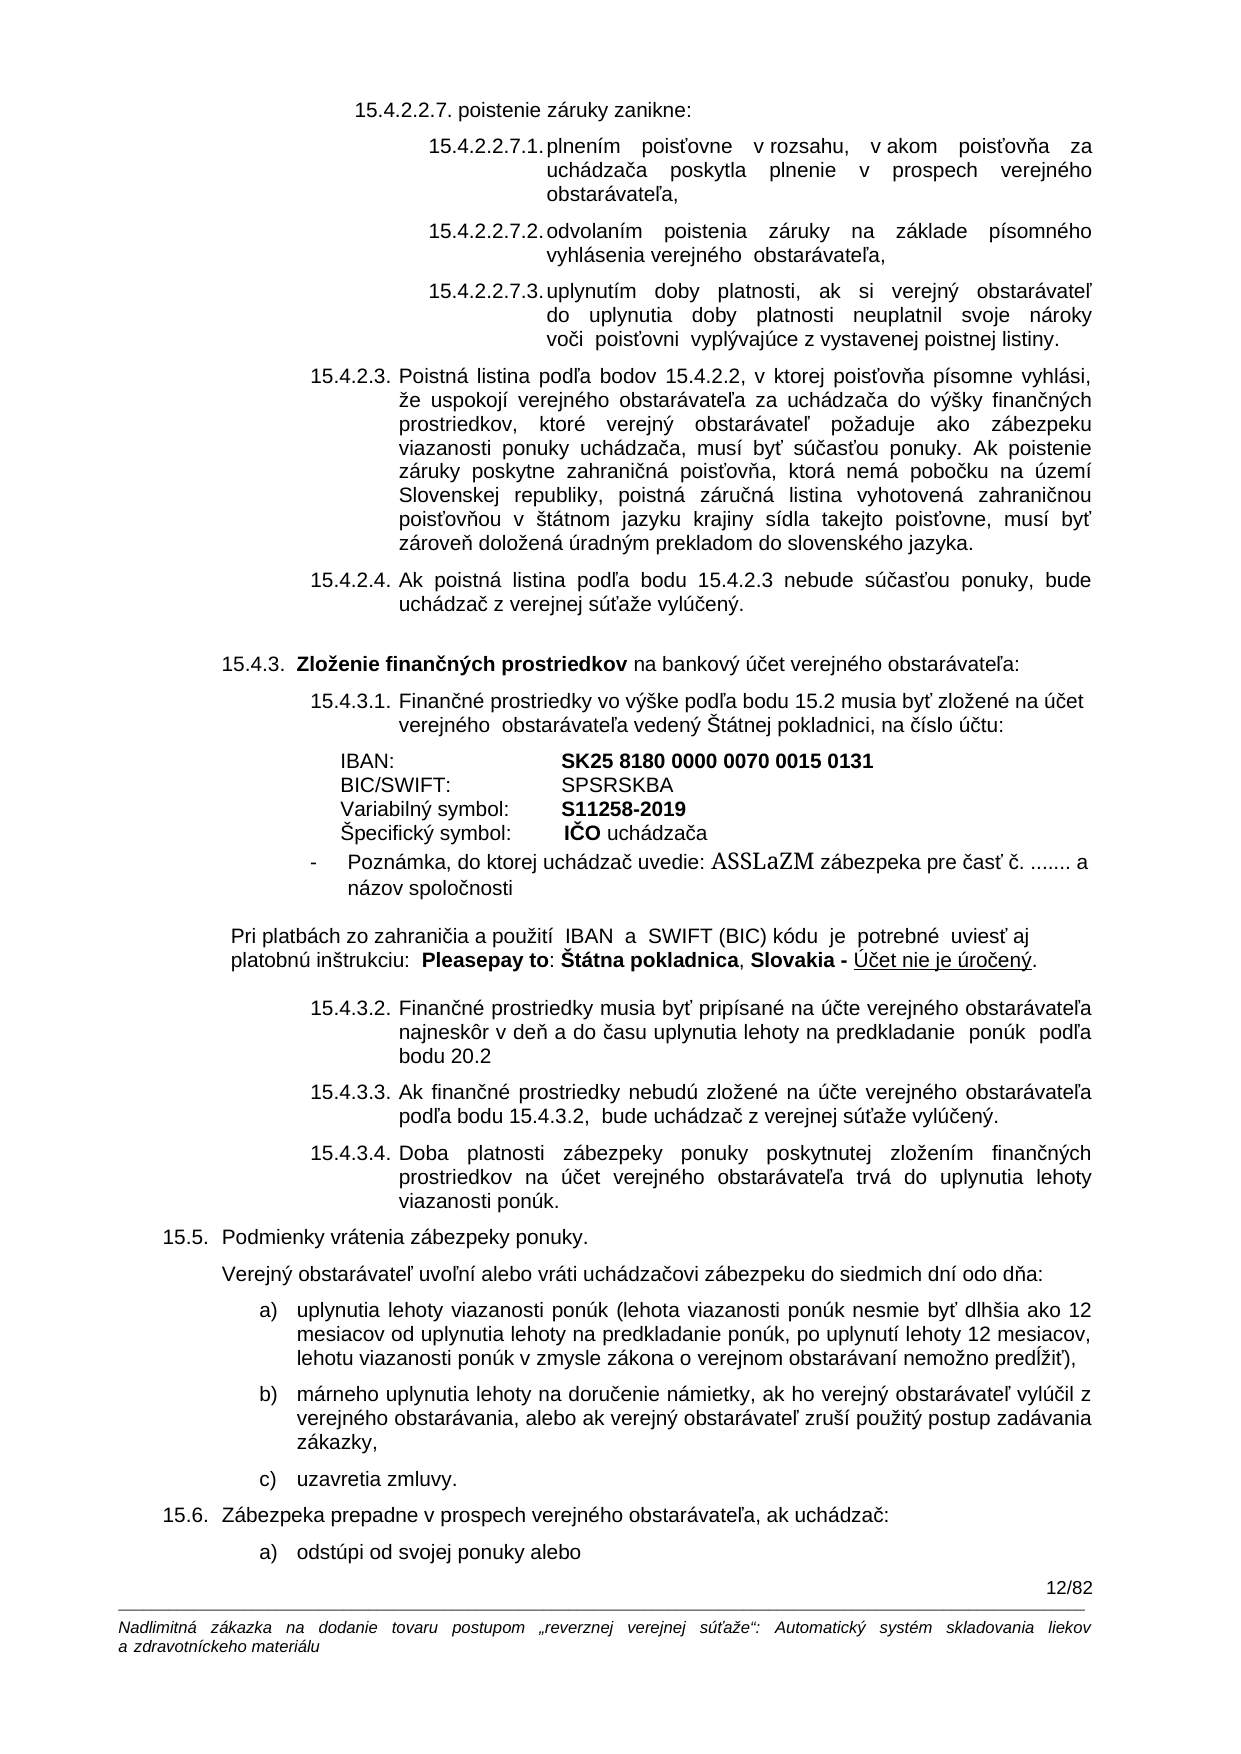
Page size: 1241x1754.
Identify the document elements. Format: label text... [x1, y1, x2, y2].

list márneho uplynutia lehoty na doručenie námietky, ak ho verejný obstarávateľ vylúčil z verejného obstarávania, alebo ak verejný obstarávateľ zruší použitý postup zadávania zákazky, [259, 1382, 1092, 1454]
list Zloženie finančných prostriedkov na bankový účet verejného obstarávateľa: [221, 652, 1092, 676]
text Variabilný symbol: S11258-2019 [231, 797, 1092, 821]
list Doba platnosti zábezpeky ponuky poskytnutej zložením finančných prostriedkov na účet verejného obstarávateľa trvá do uplynutia lehoty viazanosti ponúk. [310, 1141, 1092, 1212]
list Poznámka, do ktorej uchádzač uvedie: ASSLaZM zábezpeka pre časť č. ....... a názov spoločnosti [310, 845, 1092, 900]
list Verejný obstarávateľ uvoľní alebo vráti uchádzačovi zábezpeku do siedmich dní odo dňa: [222, 1261, 1092, 1285]
list uplynutia lehoty viazanosti ponúk (lehota viazanosti ponúk nesmie byť dlhšia ako 12 mesiacov od uplynutia lehoty na predkladanie ponúk, po uplynutí lehoty 12 mesiacov, lehotu viazanosti ponúk v zmysle zákona o verejnom obstarávaní nemožno predĺžiť), [259, 1298, 1092, 1370]
text BIC/SWIFT: SPSRSKBA [231, 773, 1092, 797]
text Pri platbách zo zahraničia a použití IBAN a SWIFT (BIC) kódu je potrebné uviesť aj [231, 924, 1092, 948]
list odvolaním poistenia záruky na základe písomného vyhlásenia verejného obstarávateľa, [428, 219, 1092, 267]
list uplynutím doby platnosti, ak si verejný obstarávateľ do uplynutia doby platnosti neuplatnil svoje nároky voči poisťovni vyplývajúce z vystavenej poistnej listiny. [428, 279, 1092, 351]
list poistenie záruky zanikne: [354, 98, 1092, 122]
list Podmienky vrátenia zábezpeky ponuky. [162, 1225, 1092, 1249]
list Finančné prostriedky vo výške podľa bodu 15.2 musia byť zložené na účet verejného obstarávateľa vedený Štátnej pokladnici, na číslo účtu: [310, 688, 1092, 736]
list plnením poisťovne v rozsahu, v akom poisťovňa za uchádzača poskytla plnenie v prospech verejného obstarávateľa, [428, 134, 1092, 206]
list Zábezpeka prepadne v prospech verejného obstarávateľa, ak uchádzač: [162, 1503, 1092, 1527]
text Špecifický symbol: IČO uchádzača [231, 821, 1092, 845]
text IBAN: SK25 8180 0000 0070 0015 0131 [231, 749, 1092, 773]
text platobnú inštrukciu: Pleasepay to: Štátna pokladnica, Slovakia - Účet nie je úročený. [231, 948, 1092, 972]
list Poistná listina podľa bodov 15.4.2.2, v ktorej poisťovňa písomne vyhlási, že uspokojí verejného obstarávateľa za uchádzača do výšky finančných prostriedkov, ktoré verejný obstarávateľ požaduje ako zábezpeku viazanosti ponuky uchádzača, musí byť súčasťou ponuky. Ak poistenie záruky poskytne zahraničná poisťovňa, ktorá nemá pobočku na území Slovenskej republiky, poistná záručná listina vyhotovená zahraničnou poisťovňou v štátnom jazyku krajiny sídla takejto poisťovne, musí byť zároveň doložená úradným prekladom do slovenského jazyka. [310, 363, 1092, 555]
list Ak finančné prostriedky nebudú zložené na účte verejného obstarávateľa podľa bodu 15.4.3.2, bude uchádzač z verejnej súťaže vylúčený. [310, 1080, 1092, 1128]
list odstúpi od svojej ponuky alebo [259, 1539, 1092, 1563]
list Finančné prostriedky musia byť pripísané na účte verejného obstarávateľa najneskôr v deň a do času uplynutia lehoty na predkladanie ponúk podľa bodu 20.2 [310, 996, 1092, 1068]
list Ak poistná listina podľa bodu 15.4.2.3 nebude súčasťou ponuky, bude uchádzač z verejnej súťaže vylúčený. [310, 568, 1092, 616]
list uzavretia zmluvy. [259, 1467, 1092, 1491]
